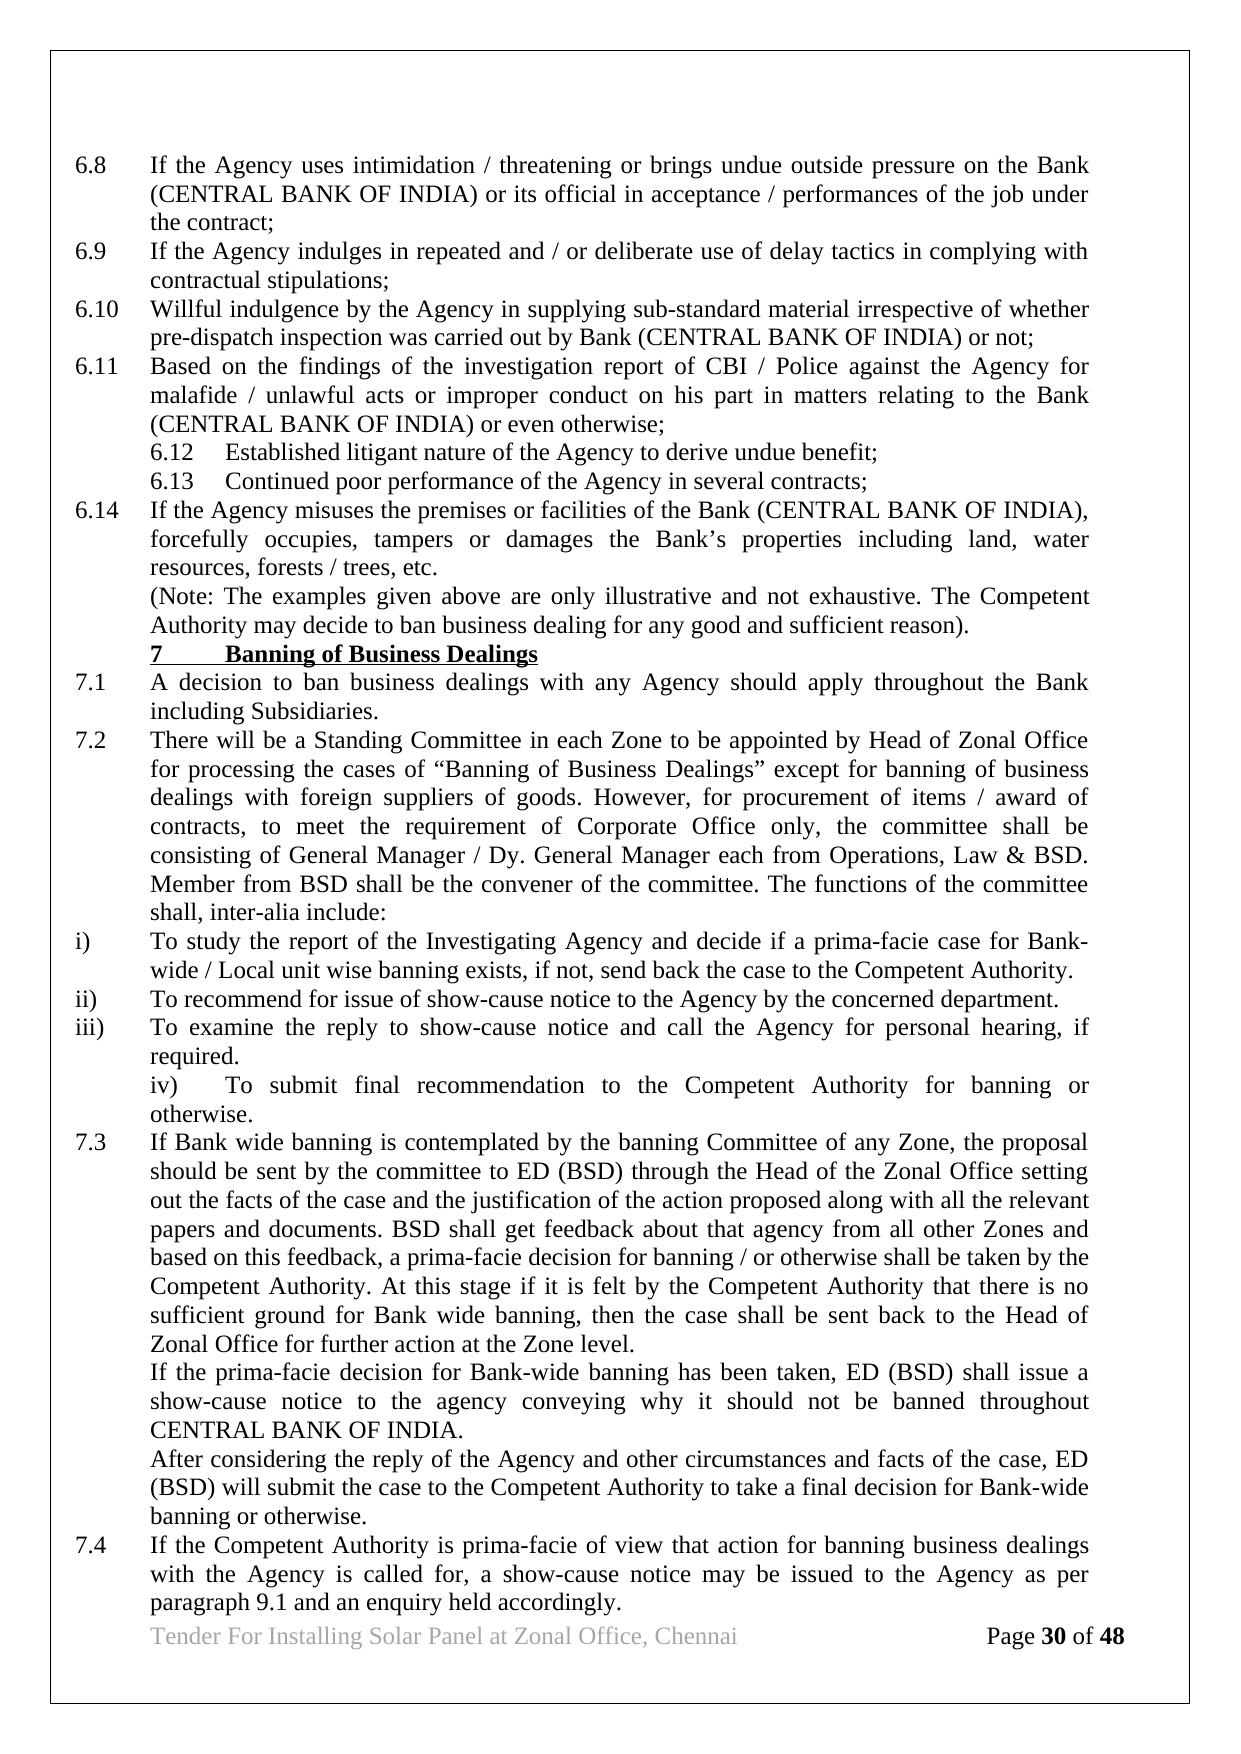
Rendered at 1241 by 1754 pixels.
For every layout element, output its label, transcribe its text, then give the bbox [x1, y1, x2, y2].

text (Note: The examples given above are only illustrative and not exhaustive. The Competent Authority may decide to ban business dealing for any good and sufficient reason). [150, 581, 1090, 639]
text 7.1 A decision to ban business dealings with any Agency should apply throughout the Bank including Subsidiaries. [75, 667, 1090, 725]
text 6.8 If the Agency uses intimidation / threatening or brings undue outside pressure on the Bank (CENTRAL BANK OF INDIA) or its official in acceptance / performances of the job under the contract; [75, 150, 1090, 236]
text 6.10 Willful indulgence by the Agency in supplying sub-standard material irrespective of whether pre-dispatch inspection was carried out by Bank (CENTRAL BANK OF INDIA) or not; [75, 294, 1090, 351]
text 6.12 Established litigant nature of the Agency to derive undue benefit; [150, 437, 1090, 466]
text After considering the reply of the Agency and other circumstances and facts of the case, ED (BSD) will submit the case to the Competent Authority to take a final decision for Bank-wide banning or otherwise. [150, 1444, 1090, 1530]
text 7.4 If the Competent Authority is prima-facie of view that action for banning business dealings with the Agency is called for, a show-cause notice may be issued to the Agency as per paragraph 9.1 and an enquiry held accordingly. [75, 1530, 1090, 1616]
text 7.3 If Bank wide banning is contemplated by the banning Committee of any Zone, the proposal should be sent by the committee to ED (BSD) through the Head of the Zonal Office setting out the facts of the case and the justification of the action proposed along with all the relevant papers and documents. BSD shall get feedback about that agency from all other Zones and based on this feedback, a prima-facie decision for banning / or otherwise shall be taken by the Competent Authority. At this stage if it is felt by the Competent Authority that there is no sufficient ground for Bank wide banning, then the case shall be sent back to the Head of Zonal Office for further action at the Zone level. [75, 1127, 1090, 1357]
text 6.13 Continued poor performance of the Agency in several contracts; [150, 466, 1090, 495]
text iii) To examine the reply to show-cause notice and call the Agency for personal hearing, if required. [75, 1012, 1090, 1070]
text iv) To submit final recommendation to the Competent Authority for banning or otherwise. [150, 1070, 1090, 1127]
text 7.2 There will be a Standing Committee in each Zone to be appointed by Head of Zonal Office for processing the cases of “Banning of Business Dealings” except for banning of business dealings with foreign suppliers of goods. However, for procurement of items / award of contracts, to meet the requirement of Corporate Office only, the committee shall be consisting of General Manager / Dy. General Manager each from Operations, Law & BSD. Member from BSD shall be the convener of the committee. The functions of the committee shall, inter-alia include: [75, 725, 1090, 926]
text ii) To recommend for issue of show-cause notice to the Agency by the concerned department. [75, 984, 1090, 1012]
text If the prima-facie decision for Bank-wide banning has been taken, ED (BSD) shall issue a show-cause notice to the agency conveying why it should not be banned throughout CENTRAL BANK OF INDIA. [150, 1357, 1090, 1444]
text 6.11 Based on the findings of the investigation report of CBI / Police against the Agency for malafide / unlawful acts or improper conduct on his part in matters relating to the Bank (CENTRAL BANK OF INDIA) or even otherwise; [75, 351, 1090, 437]
text 6.14 If the Agency misuses the premises or facilities of the Bank (CENTRAL BANK OF INDIA), forcefully occupies, tampers or damages the Bank’s properties including land, water resources, forests / trees, etc. [75, 495, 1090, 581]
text 6.9 If the Agency indulges in repeated and / or deliberate use of delay tactics in complying with contractual stipulations; [75, 236, 1090, 294]
text i) To study the report of the Investigating Agency and decide if a prima-facie case for Bank-wide / Local unit wise banning exists, if not, send back the case to the Competent Authority. [75, 926, 1090, 984]
text 7 Banning of Business Dealings [150, 639, 1090, 667]
